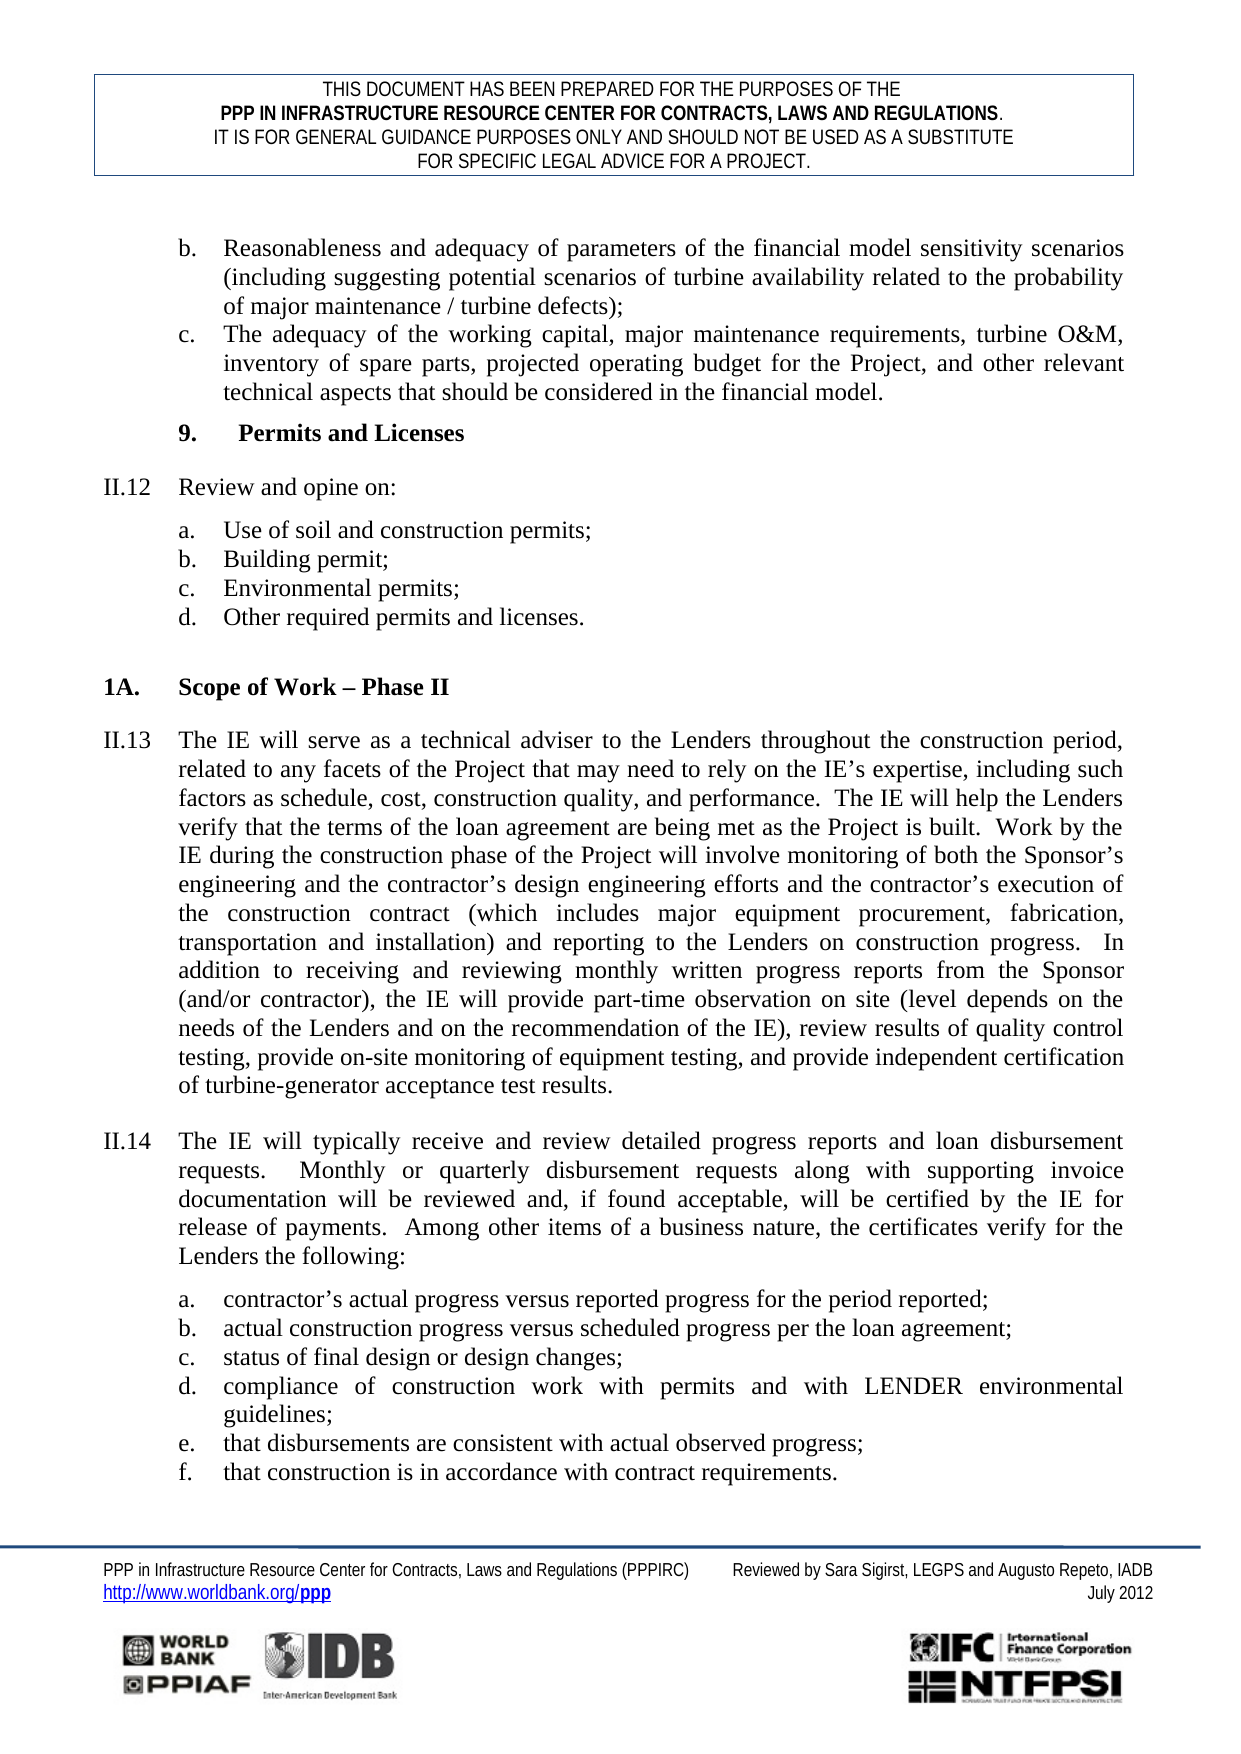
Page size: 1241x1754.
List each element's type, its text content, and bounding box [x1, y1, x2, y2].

text that construction is in accordance with contract requirements. [178, 1457, 1125, 1486]
text The adequacy of the working capital, major maintenance requirements, turbine O&M, inventory of spare parts, projected operating budget for the Project, and other relevant technical aspects that should be considered in the financial model. [178, 319, 1125, 406]
text The IE will serve as a technical adviser to the Lenders throughout the construction period, related to any facets of the Project that may need to rely on the IE’s expertise, including such factors as schedule, cost, construction quality, and performance. The IE will help the Lenders verify that the terms of the loan agreement are being met as the Project is built. Work by the IE during the construction phase of the Project will involve monitoring of both the Sponsor’s engineering and the contractor’s design engineering efforts and the contractor’s execution of the construction contract (which includes major equipment procurement, fabrication, transportation and installation) and reporting to the Lenders on construction progress. In addition to receiving and reviewing monthly written progress reports from the Sponsor (and/or contractor), the IE will provide part-time observation on site (level depends on the needs of the Lenders and on the recommendation of the IE), review results of quality control testing, provide on-site monitoring of equipment testing, and provide independent certification of turbine-generator acceptance test results. [103, 725, 1125, 1099]
subtitle B. Scope of Work – Phase II [103, 672, 1125, 700]
text status of final design or design changes; [178, 1342, 1125, 1371]
text Environmental permits; [178, 573, 1125, 602]
text The IE will typically receive and review detailed progress reports and loan disbursement requests. Monthly or quarterly disbursement requests along with supporting invoice documentation will be reviewed and, if found acceptable, will be certified by the IE for release of payments. Among other items of a business nature, the certificates verify for the Lenders the following: [103, 1126, 1125, 1270]
picture [103, 1628, 1146, 1710]
text Reasonableness and adequacy of parameters of the financial model sensitivity scenarios (including suggesting potential scenarios of turbine availability related to the probability of major maintenance / turbine defects); [178, 233, 1125, 319]
text Other required permits and licenses. [178, 602, 1125, 630]
subtitle Permits and Licenses [178, 418, 1125, 447]
text contractor’s actual progress versus reported progress for the period reported; [178, 1284, 1125, 1313]
text Building permit; [178, 544, 1125, 573]
text Use of soil and construction permits; [178, 515, 1125, 544]
text Review and opine on: [103, 472, 1125, 501]
text that disbursements are consistent with actual observed progress; [178, 1428, 1125, 1457]
text compliance of construction work with permits and with LENDER environmental guidelines; [178, 1371, 1125, 1428]
text actual construction progress versus scheduled progress per the loan agreement; [178, 1313, 1125, 1342]
